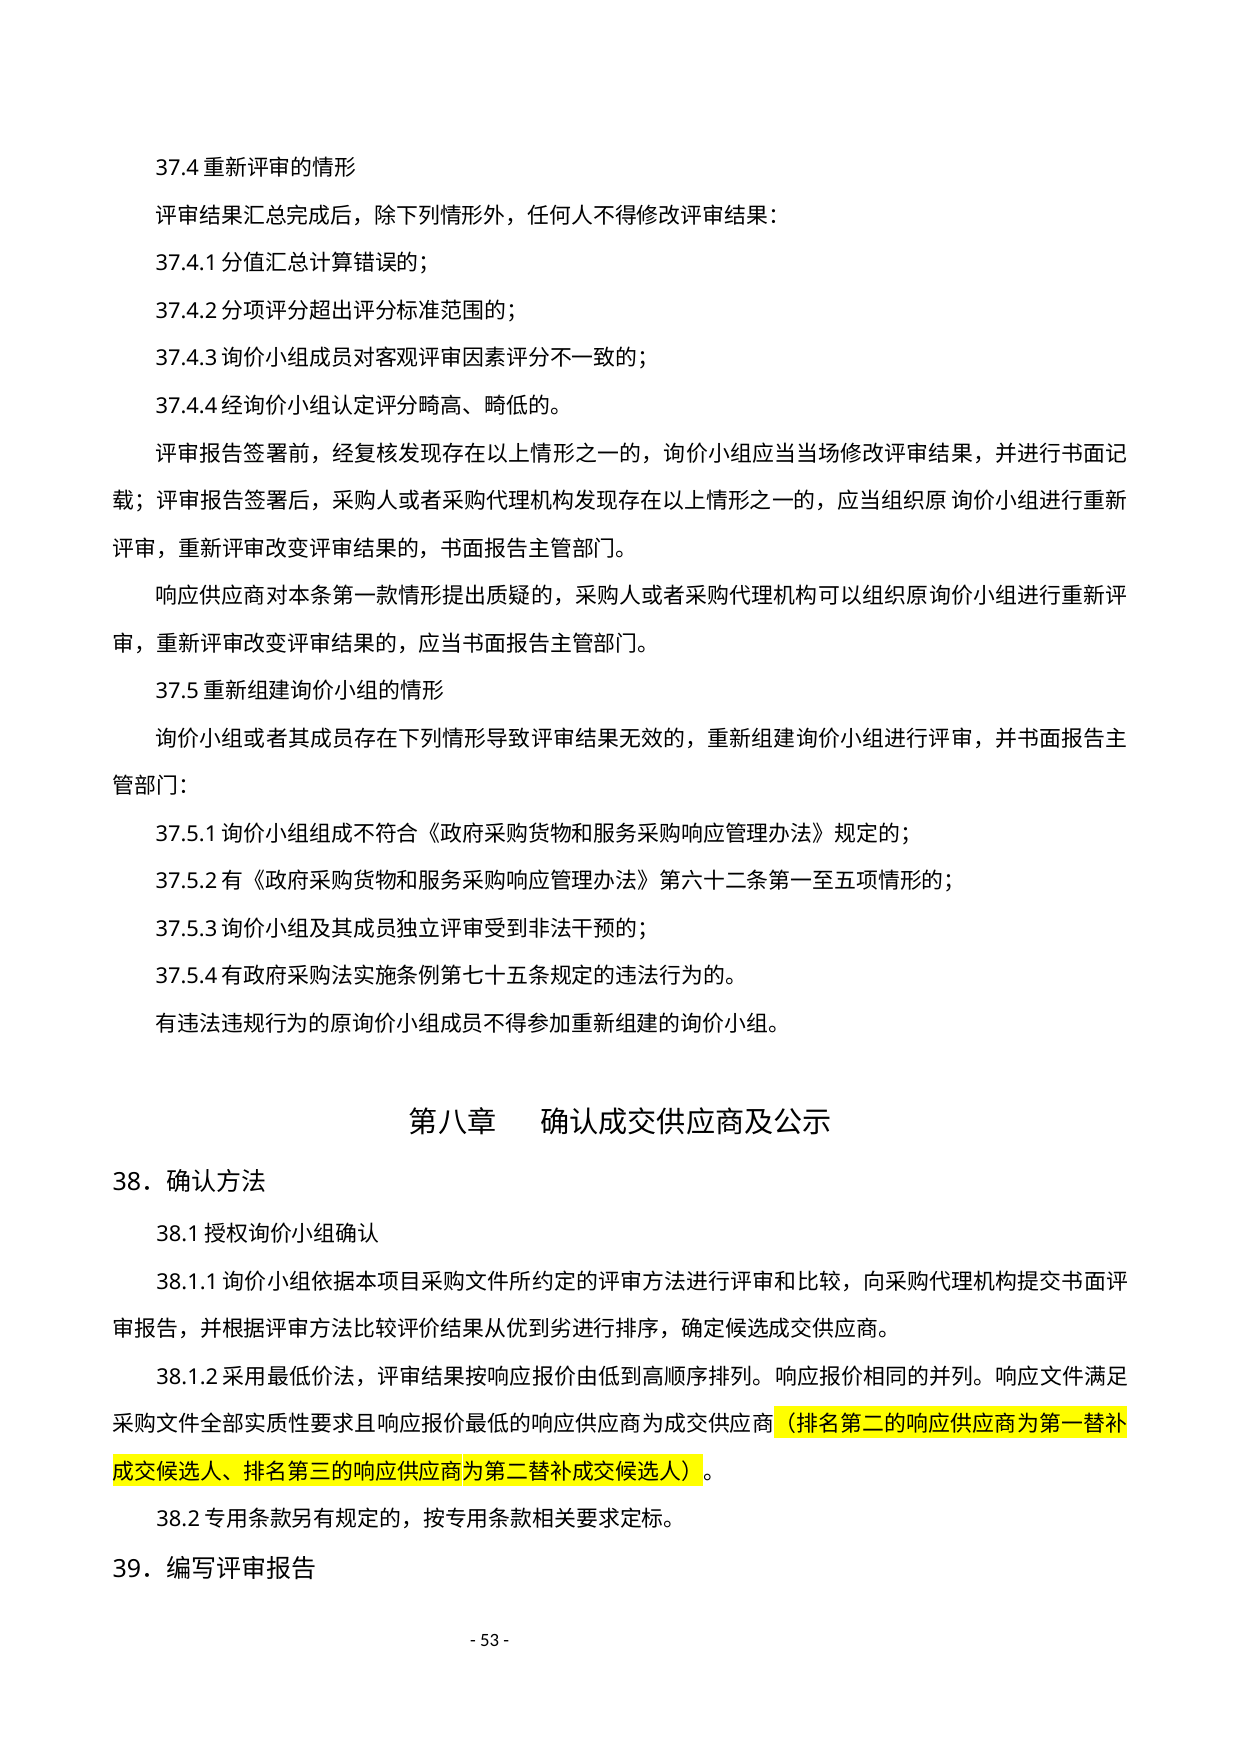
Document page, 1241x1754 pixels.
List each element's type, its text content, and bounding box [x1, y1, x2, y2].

text 有违法违规行为的原询价小组成员不得参加重新组建的询价小组。 [112, 1006, 1128, 1038]
text 37.5.2有《政府采购货物和服务采购响应管理办法》第六十二条第一至五项情形的； [112, 863, 1128, 895]
text 37.5.3询价小组及其成员独立评审受到非法干预的； [112, 911, 1128, 943]
text 37.4.3询价小组成员对客观评审因素评分不一致的； [112, 340, 1128, 372]
text 38.2专用条款另有规定的，按专用条款相关要求定标。 [112, 1501, 1128, 1533]
text 37.4.4经询价小组认定评分畸高、畸低的。 [112, 388, 1128, 420]
text 37.4.2分项评分超出评分标准范围的； [112, 293, 1128, 324]
text 38.1.1询价小组依据本项目采购文件所约定的评审方法进行评审和比较，向采购代理机构提交书面评审报告，并根据评审方法比较评价结果从优到劣进行排序，确定候选成交供应商。 [112, 1264, 1128, 1343]
text 37.4.1分值汇总计算错误的； [112, 245, 1128, 277]
text 37.5.1询价小组组成不符合《政府采购货物和服务采购响应管理办法》规定的； [112, 816, 1128, 847]
text 询价小组或者其成员存在下列情形导致评审结果无效的，重新组建询价小组进行评审，并书面报告主管部门： [112, 721, 1128, 800]
text 37.4重新评审的情形 [112, 150, 1128, 182]
text 38.1授权询价小组确认 [112, 1216, 1128, 1248]
text 37.5重新组建询价小组的情形 [112, 673, 1128, 705]
subtitle 确认成交供应商及公示 [112, 1098, 1128, 1141]
text 响应供应商对本条第一款情形提出质疑的，采购人或者采购代理机构可以组织原询价小组进行重新评审，重新评审改变评审结果的，应当书面报告主管部门。 [112, 578, 1128, 657]
text 39．编写评审报告 [112, 1549, 1128, 1585]
text 评审报告签署前，经复核发现存在以上情形之一的，询价小组应当当场修改评审结果，并进行书面记载；评审报告签署后，采购人或者采购代理机构发现存在以上情形之一的，应当组织原询价小组进行重新评审，重新评审改变评审结果的，书面报告主管部门。 [112, 436, 1128, 562]
text 38．确认方法 [112, 1162, 1128, 1198]
text 37.5.4有政府采购法实施条例第七十五条规定的违法行为的。 [112, 958, 1128, 990]
text 38.1.2采用最低价法，评审结果按响应报价由低到高顺序排列。响应报价相同的并列。响应文件满足采购文件全部实质性要求且响应报价最低的响应供应商为成交供应商（排名第二的响应供应商为第一替补成交候选人、排名第三的响应供应商为第二替补成交候选人）。 [112, 1359, 1128, 1486]
text 评审结果汇总完成后，除下列情形外，任何人不得修改评审结果： [112, 198, 1128, 229]
